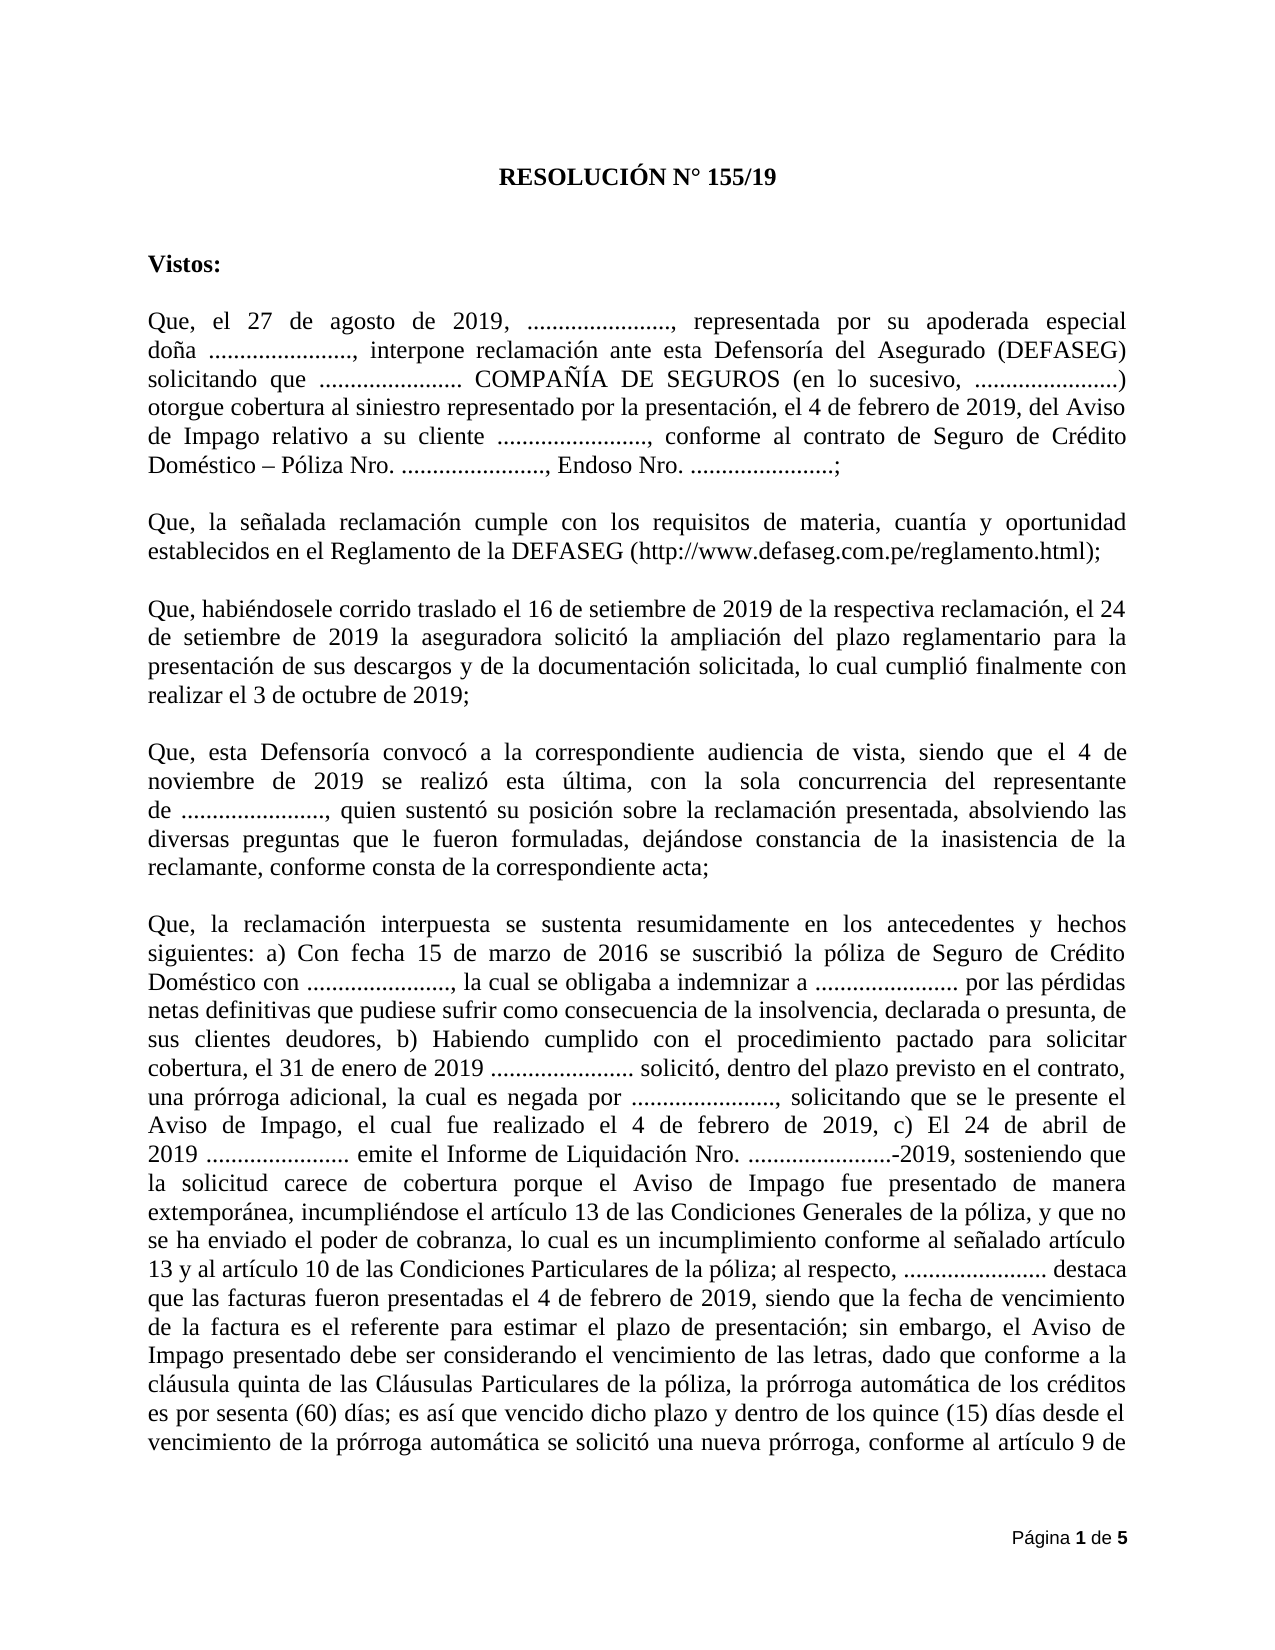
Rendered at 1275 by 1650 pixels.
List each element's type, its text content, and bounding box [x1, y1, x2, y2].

text Que, esta Defensoría convocó a la correspondiente audiencia de vista, siendo que el 4 de noviembre de 2019 se realizó esta última, con la sola concurrencia del representante de ......................., quien sustentó su posición sobre la reclamación presentada, absolviendo las diversas preguntas que le fueron formuladas, dejándose constancia de la inasistencia de la reclamante, conforme consta de la correspondiente acta; [148, 737, 1127, 881]
text Que, habiéndosele corrido traslado el 16 de setiembre de 2019 de la respectiva reclamación, el 24 de setiembre de 2019 la aseguradora solicitó la ampliación del plazo reglamentario para la presentación de sus descargos y de la documentación solicitada, lo cual cumplió finalmente con realizar el 3 de octubre de 2019; [148, 594, 1127, 709]
text Que, el 27 de agosto de 2019, ......................., representada por su apoderada especial doña ......................., interpone reclamación ante esta Defensoría del Asegurado (DEFASEG) solicitando que ....................... COMPAÑÍA DE SEGUROS (en lo sucesivo, .......................) otorgue cobertura al siniestro representado por la presentación, el 4 de febrero de 2019, del Aviso de Impago relativo a su cliente ........................, conforme al contrato de Seguro de Crédito Doméstico – Póliza Nro. ......................., Endoso Nro. .......................; [148, 306, 1127, 479]
text Vistos: [148, 249, 1127, 277]
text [148, 909, 1127, 1456]
text Que, la señalada reclamación cumple con los requisitos de materia, cuantía y oportunidad establecidos en el Reglamento de la DEFASEG (http://www.defaseg.com.pe/reglamento.html); [148, 507, 1127, 565]
text RESOLUCIÓN N° 155/19 [148, 162, 1127, 191]
